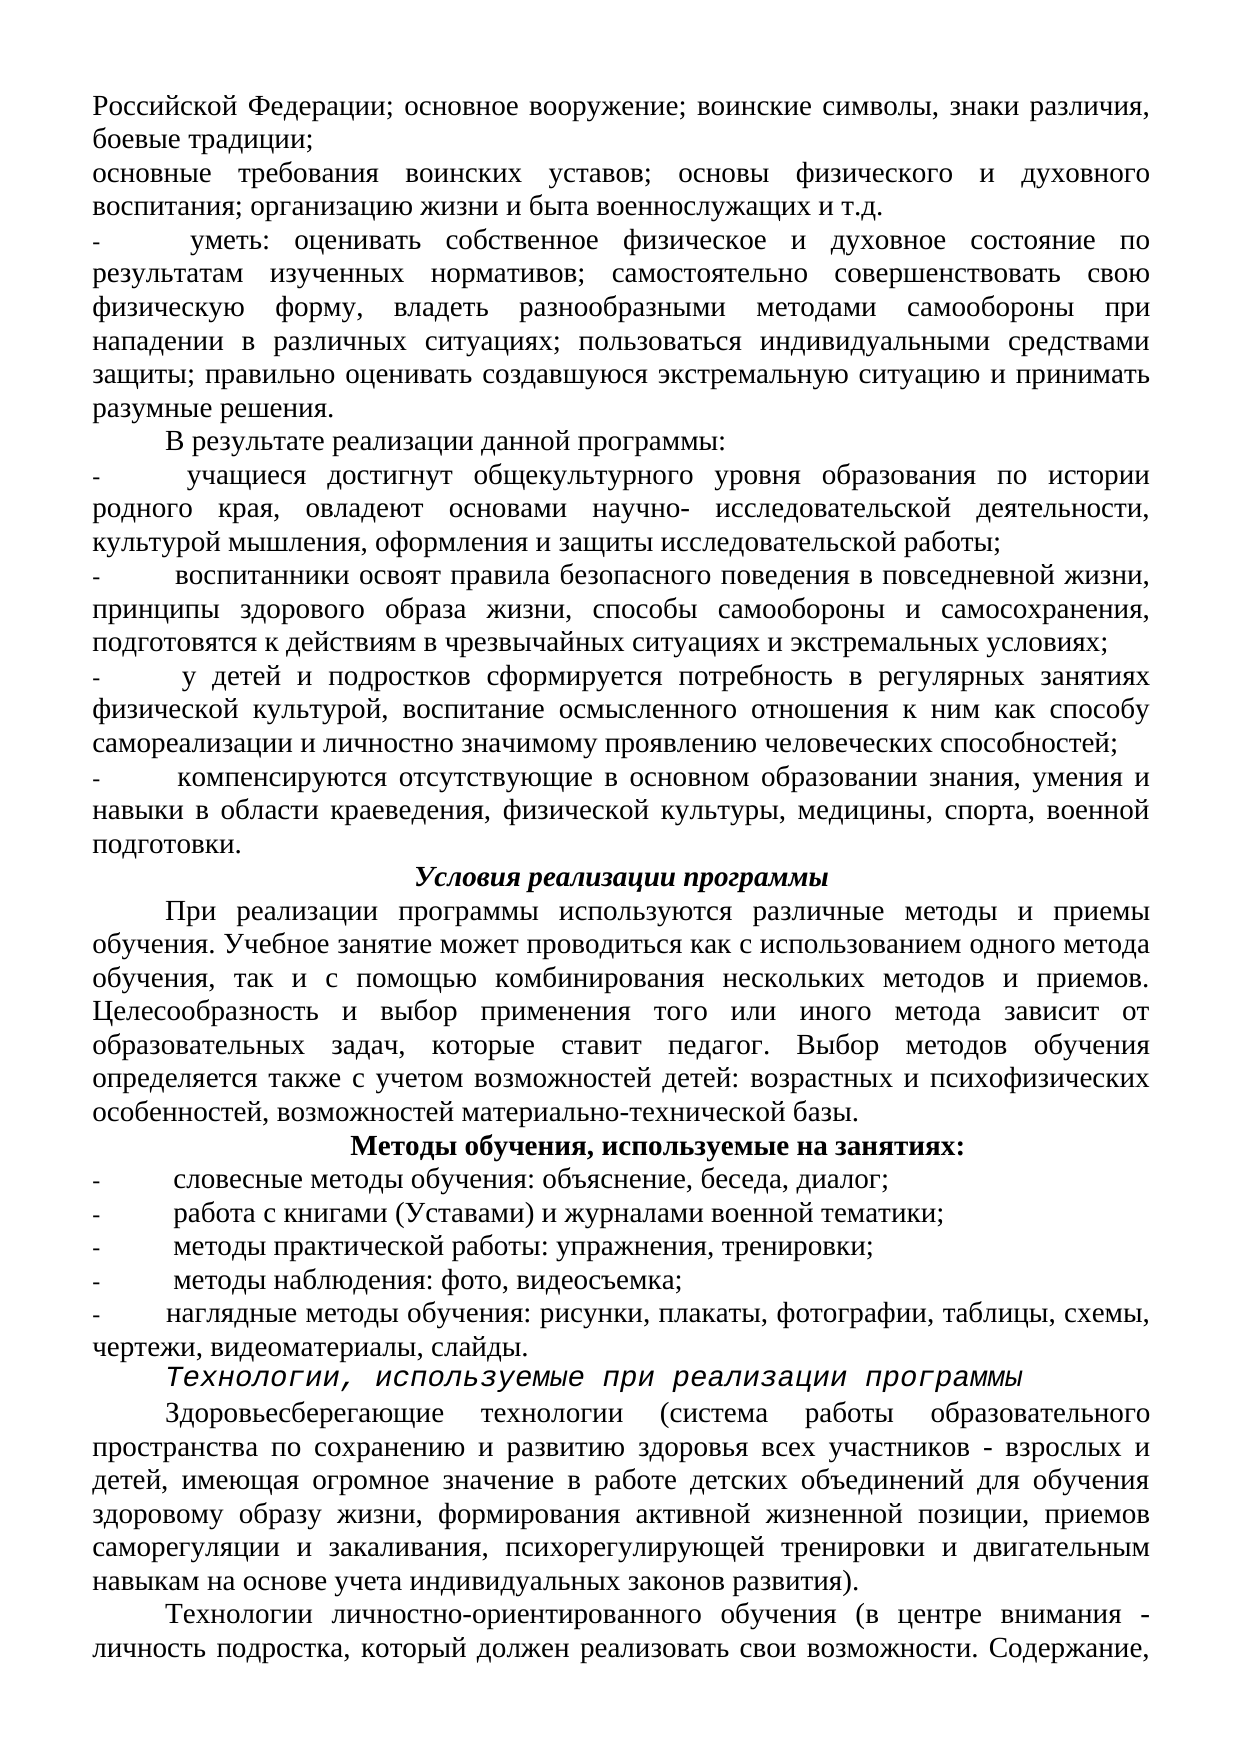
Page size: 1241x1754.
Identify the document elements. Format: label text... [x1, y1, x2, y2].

list уметь: оценивать собственное физическое и духовное состояние по результатам изученных нормативов; самостоятельно совершенствовать свою физическую форму, владеть разнообразными методами самообороны при нападении в различных ситуациях; пользоваться индивидуальными средствами защиты; правильно оценивать создавшуюся экстремальную ситуацию и принимать разумные решения. [92, 222, 1151, 423]
text Здоровьесберегающие технологии (система работы образовательного пространства по сохранению и развитию здоровья всех участников - взрослых и детей, имеющая огромное значение в работе детских объединений для обучения здоровому образу жизни, формирования активной жизненной позиции, приемов саморегуляции и закаливания, психорегулирующей тренировки и двигательным навыкам на основе учета индивидуальных законов развития). [92, 1395, 1151, 1597]
list методы наблюдения: фото, видеосъемка; [92, 1262, 1151, 1295]
list компенсируются отсутствующие в основном образовании знания, умения и навыки в области краеведения, физической культуры, медицины, спорта, военной подготовки. [92, 759, 1151, 859]
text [92, 1597, 1151, 1664]
text Технологии, используемые при реализации программы [92, 1362, 1151, 1395]
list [92, 88, 1151, 155]
text Условия реализации программы [92, 859, 1151, 893]
text В результате реализации данной программы: [92, 423, 1151, 457]
list словесные методы обучения: объяснение, беседа, диалог; [92, 1161, 1151, 1195]
text При реализации программы используются различные методы и приемы обучения. Учебное занятие может проводиться как с использованием одного метода обучения, так и с помощью комбинирования нескольких методов и приемов. Целесообразность и выбор применения того или иного метода зависит от образовательных задач, которые ставит педагог. Выбор методов обучения определяется также с учетом возможностей детей: возрастных и психофизических особенностей, возможностей материально-технической базы. [92, 893, 1151, 1128]
list наглядные методы обучения: рисунки, плакаты, фотографии, таблицы, схемы, чертежи, видеоматериалы, слайды. [92, 1295, 1151, 1362]
list учащиеся достигнут общекультурного уровня образования по истории родного края, овладеют основами научно- исследовательской деятельности, культурой мышления, оформления и защиты исследовательской работы; [92, 457, 1151, 557]
text Методы обучения, используемые на занятиях: [92, 1128, 1151, 1161]
list у детей и подростков сформируется потребность в регулярных занятиях физической культурой, воспитание осмысленного отношения к ним как способу самореализации и личностно значимому проявлению человеческих способностей; [92, 658, 1151, 759]
list воспитанники освоят правила безопасного поведения в повседневной жизни, принципы здорового образа жизни, способы самообороны и самосохранения, подготовятся к действиям в чрезвычайных ситуациях и экстремальных условиях; [92, 557, 1151, 658]
text основные требования воинских уставов; основы физического и духовного воспитания; организацию жизни и быта военнослужащих и т.д. [92, 155, 1151, 222]
list методы практической работы: упражнения, тренировки; [92, 1228, 1151, 1262]
list работа с книгами (Уставами) и журналами военной тематики; [92, 1195, 1151, 1228]
